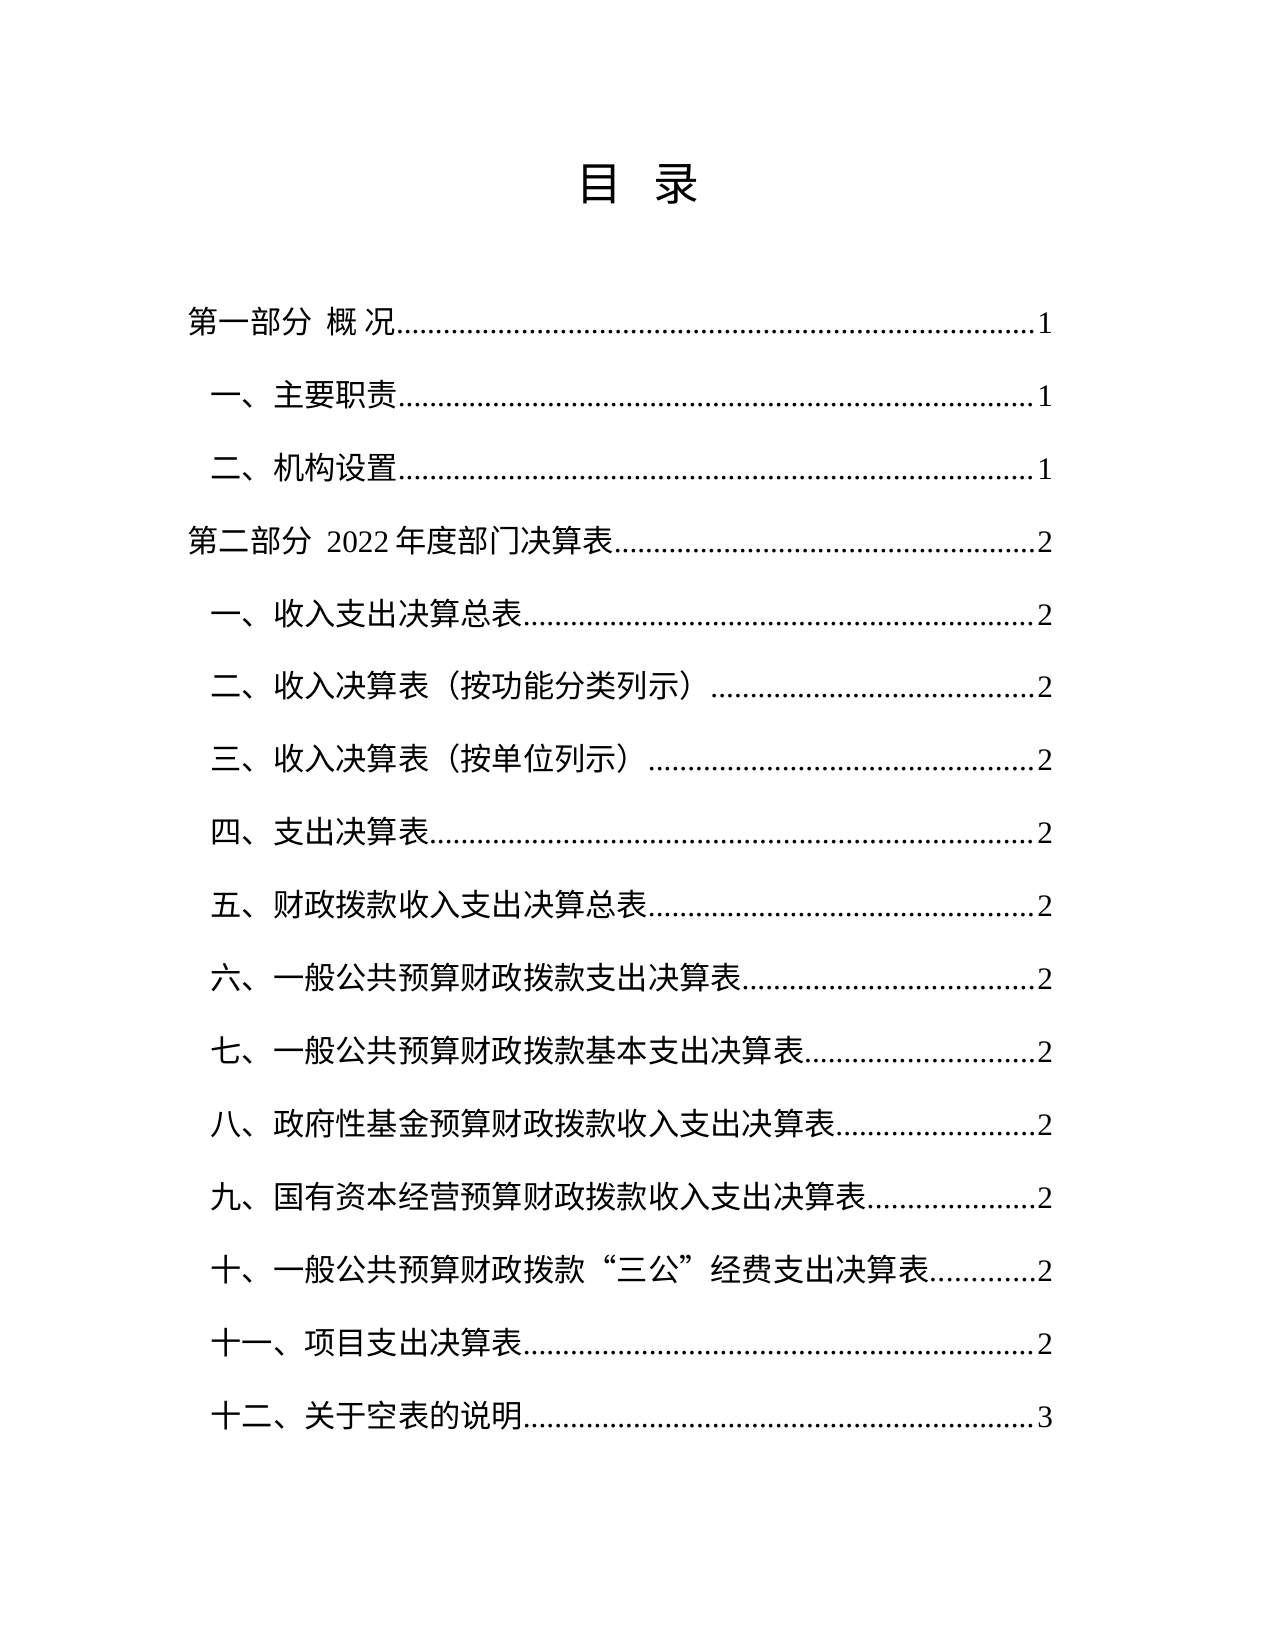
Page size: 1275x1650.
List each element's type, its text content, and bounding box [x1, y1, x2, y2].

text 二、收入决算表（按功能分类列示） 2 [210, 639, 1087, 712]
text 十一、项目支出决算表 2 [210, 1296, 1087, 1369]
text 九、国有资本经营预算财政拨款收入支出决算表 2 [210, 1150, 1087, 1223]
text 目 录 [187, 150, 1087, 212]
text 一、主要职责 1 [210, 348, 1087, 421]
text 十二、关于空表的说明 3 [210, 1369, 1087, 1442]
text 十、一般公共预算财政拨款“三公”经费支出决算表 2 [210, 1223, 1087, 1296]
text 第一部分 概 况 1 [187, 275, 1087, 348]
text 二、机构设置 1 [210, 421, 1087, 494]
text 七、一般公共预算财政拨款基本支出决算表 2 [210, 1004, 1087, 1077]
text 第二部分 2022年度部门决算表 2 [187, 494, 1087, 567]
text 八、政府性基金预算财政拨款收入支出决算表 2 [210, 1077, 1087, 1150]
text 三、收入决算表（按单位列示） 2 [210, 712, 1087, 785]
text 一、收入支出决算总表 2 [210, 567, 1087, 639]
text 五、财政拨款收入支出决算总表 2 [210, 858, 1087, 931]
text 四、支出决算表 2 [210, 785, 1087, 858]
text 六、一般公共预算财政拨款支出决算表 2 [210, 931, 1087, 1004]
